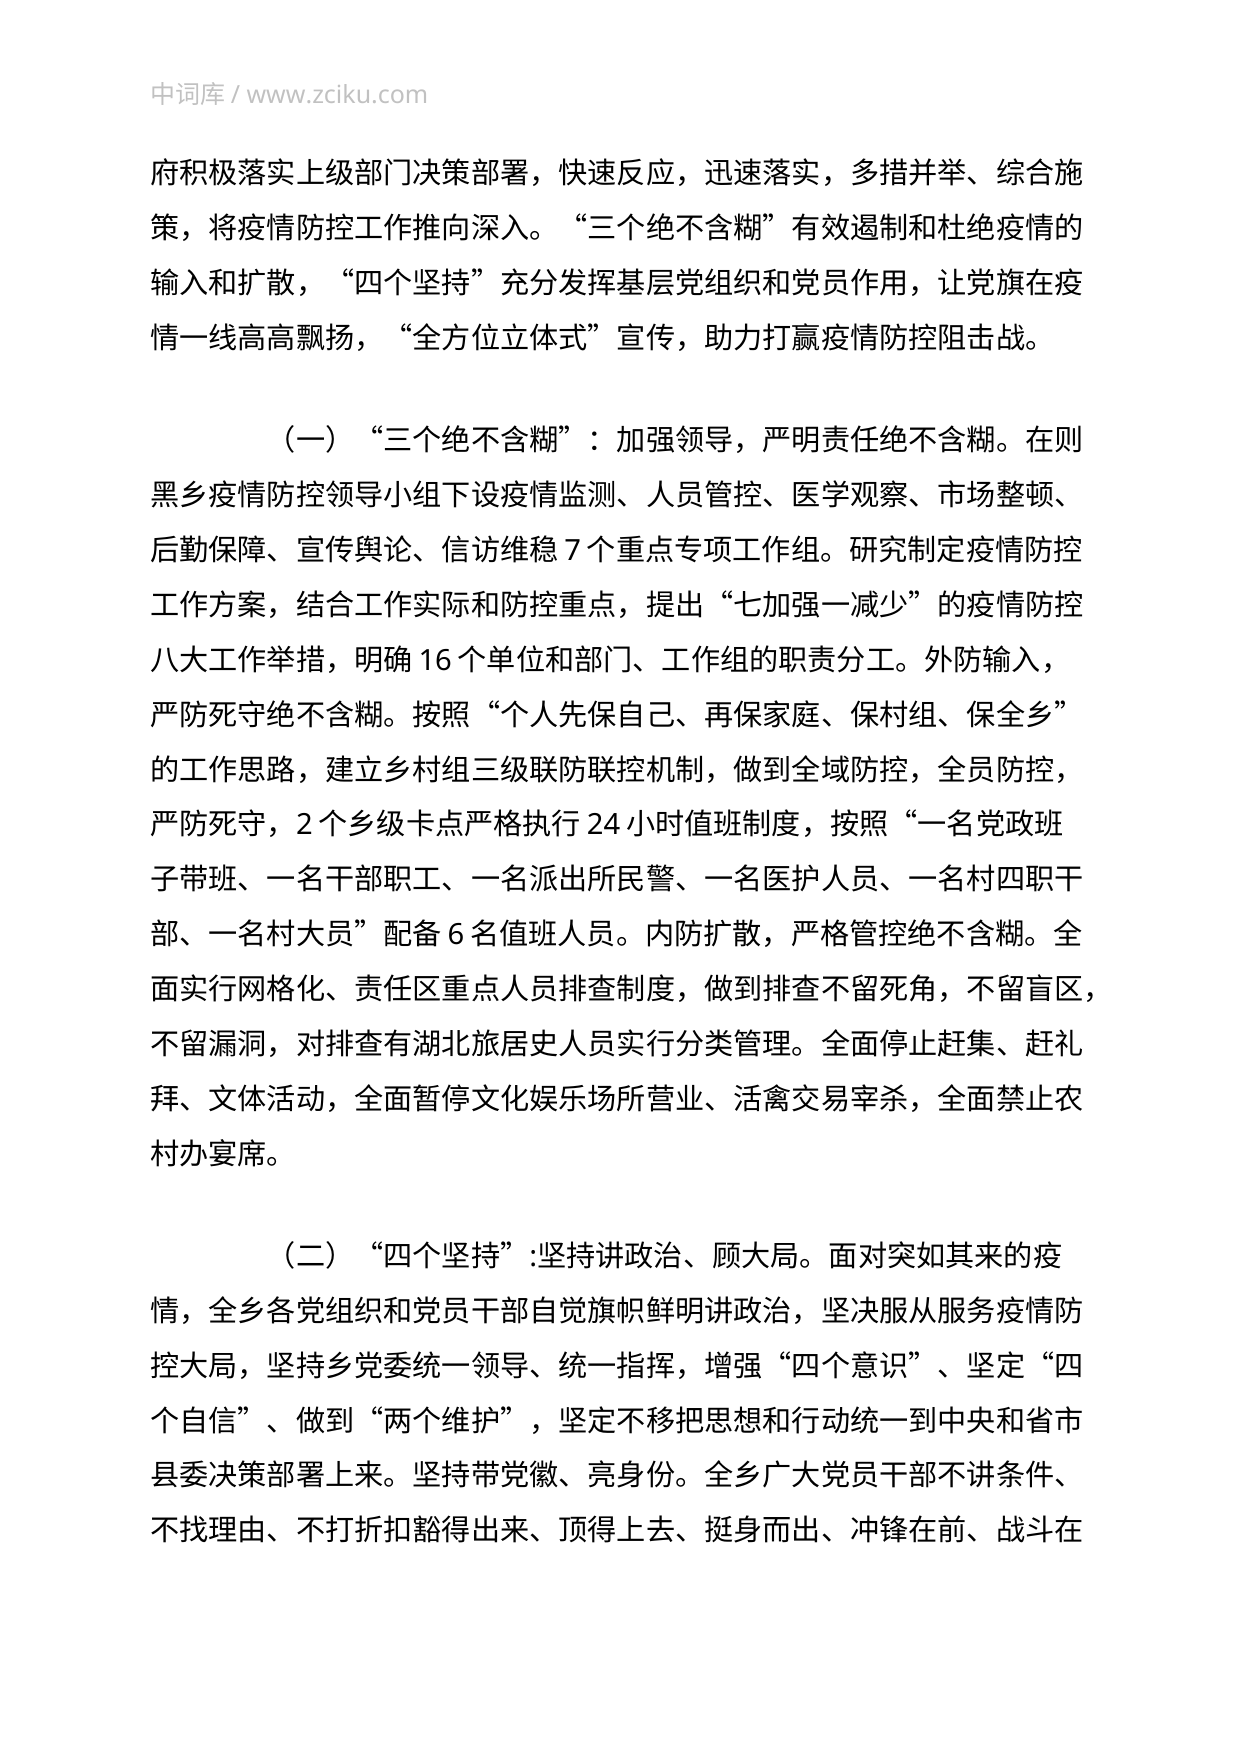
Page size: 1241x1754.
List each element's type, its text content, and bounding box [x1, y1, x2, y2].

text （一）“三个绝不含糊”：加强领导，严明责任绝不含糊。在则黑乡疫情防控领导小组下设疫情监测、人员管控、医学观察、市场整顿、后勤保障、宣传舆论、信访维稳7个重点专项工作组。研究制定疫情防控工作方案，结合工作实际和防控重点，提出“七加强一减少”的疫情防控八大工作举措，明确16个单位和部门、工作组的职责分工。外防输入，严防死守绝不含糊。按照“个人先保自己、再保家庭、保村组、保全乡”的工作思路，建立乡村组三级联防联控机制，做到全域防控，全员防控，严防死守，2个乡级卡点严格执行24小时值班制度，按照“一名党政班子带班、一名干部职工、一名派出所民警、一名医护人员、一名村四职干部、一名村大员”配备6名值班人员。内防扩散，严格管控绝不含糊。全面实行网格化、责任区重点人员排查制度，做到排查不留死角，不留盲区，不留漏洞，对排查有湖北旅居史人员实行分类管理。全面停止赶集、赶礼拜、文体活动，全面暂停文化娱乐场所营业、活禽交易宰杀，全面禁止农村办宴席。 [150, 416, 1090, 1173]
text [150, 1232, 1090, 1549]
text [150, 150, 1090, 357]
